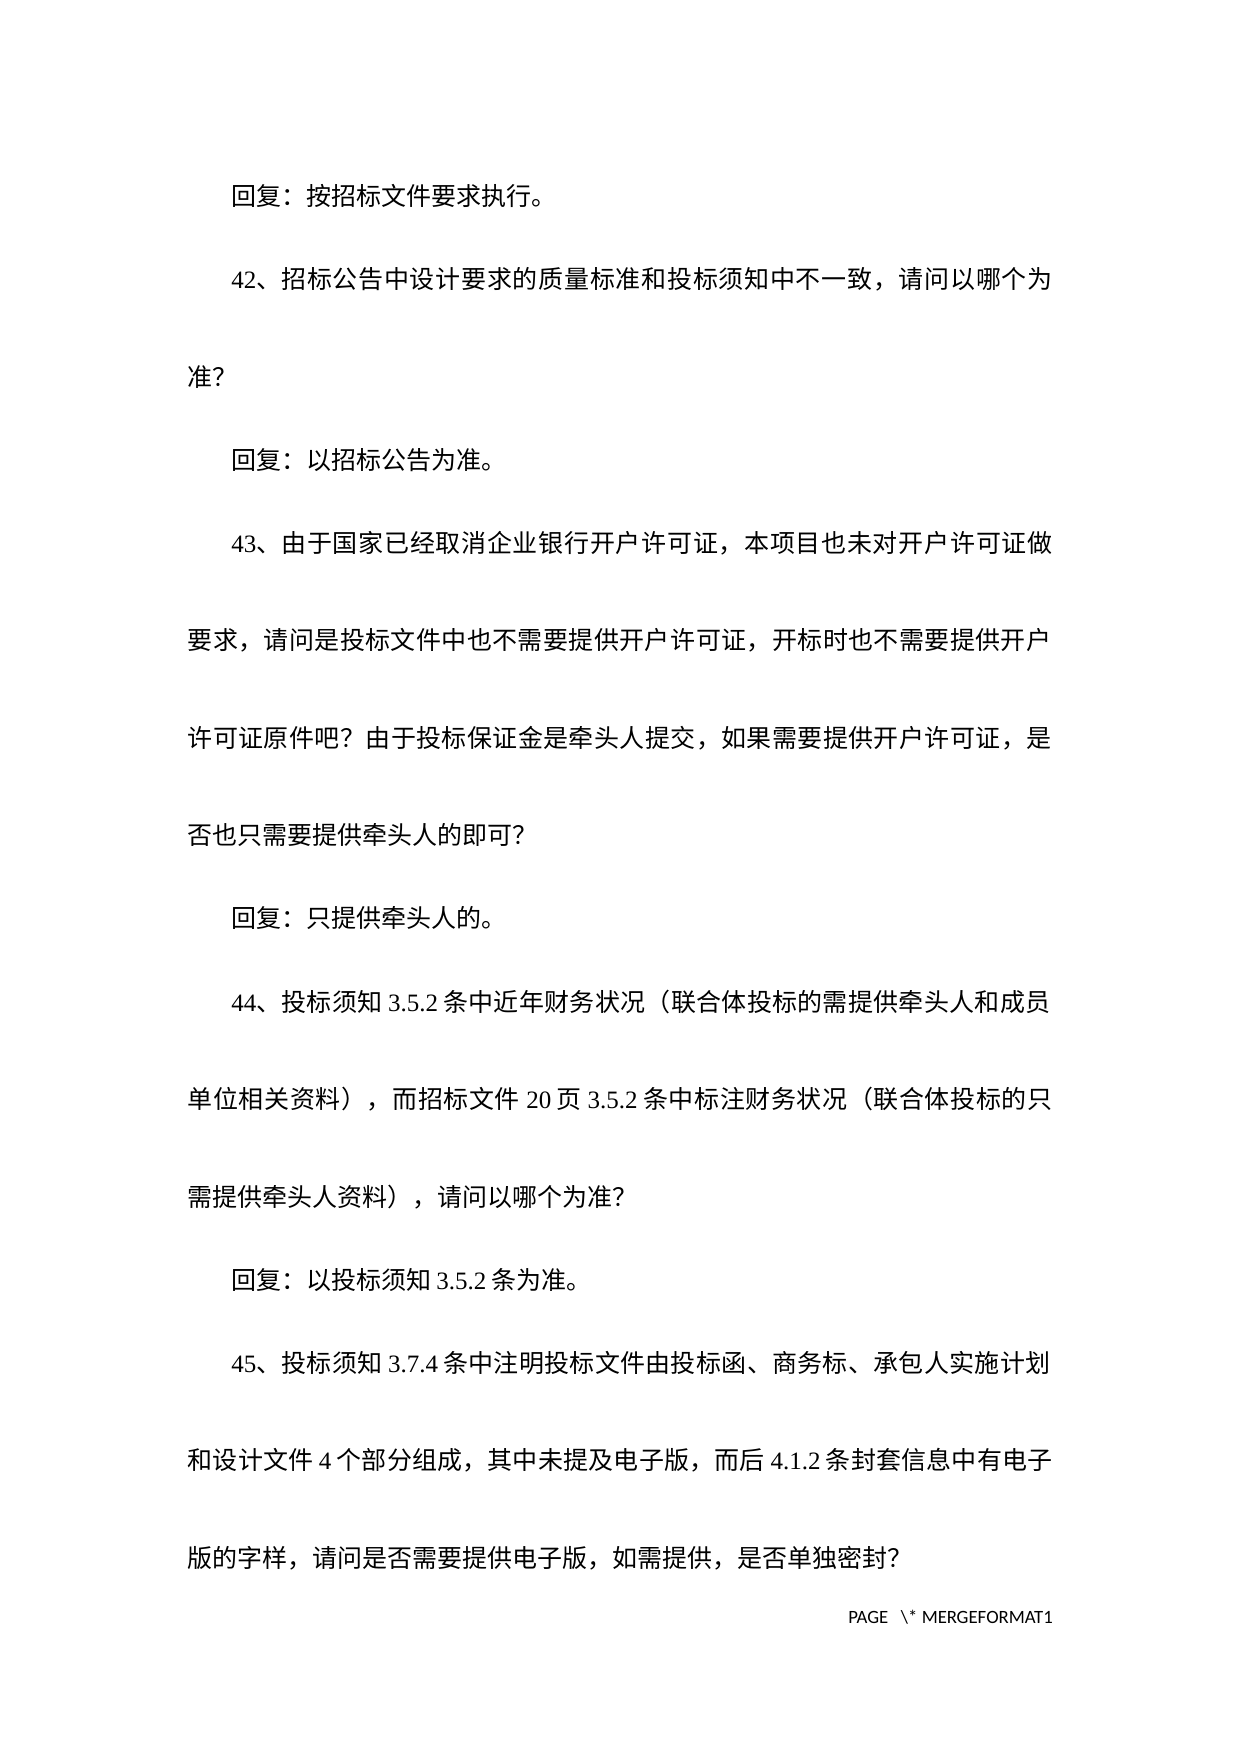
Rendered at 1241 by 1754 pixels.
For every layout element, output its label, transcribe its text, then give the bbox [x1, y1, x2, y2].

list 招标公告中设计要求的质量标准和投标须知中不一致，请问以哪个为准？ [187, 245, 1053, 408]
list 投标须知3.5.2条中近年财务状况（联合体投标的需提供牵头人和成员单位相关资料），而招标文件20页3.5.2条中标注财务状况（联合体投标的只需提供牵头人资料），请问以哪个为准？ [187, 968, 1053, 1228]
list 投标须知3.7.4条中注明投标文件由投标函、商务标、承包人实施计划和设计文件4个部分组成，其中未提及电子版，而后4.1.2条封套信息中有电子版的字样，请问是否需要提供电子版，如需提供，是否单独密封？ [187, 1329, 1053, 1589]
list 由于国家已经取消企业银行开户许可证，本项目也未对开户许可证做要求，请问是投标文件中也不需要提供开户许可证，开标时也不需要提供开户许可证原件吧？由于投标保证金是牵头人提交，如果需要提供开户许可证，是否也只需要提供牵头人的即可？ [187, 509, 1053, 866]
text 回复：以招标公告为准。 [187, 426, 1053, 491]
text 回复：以投标须知3.5.2条为准。 [187, 1246, 1053, 1311]
text 回复：只提供牵头人的。 [187, 884, 1053, 949]
text 回复：按招标文件要求执行。 [187, 162, 1053, 227]
